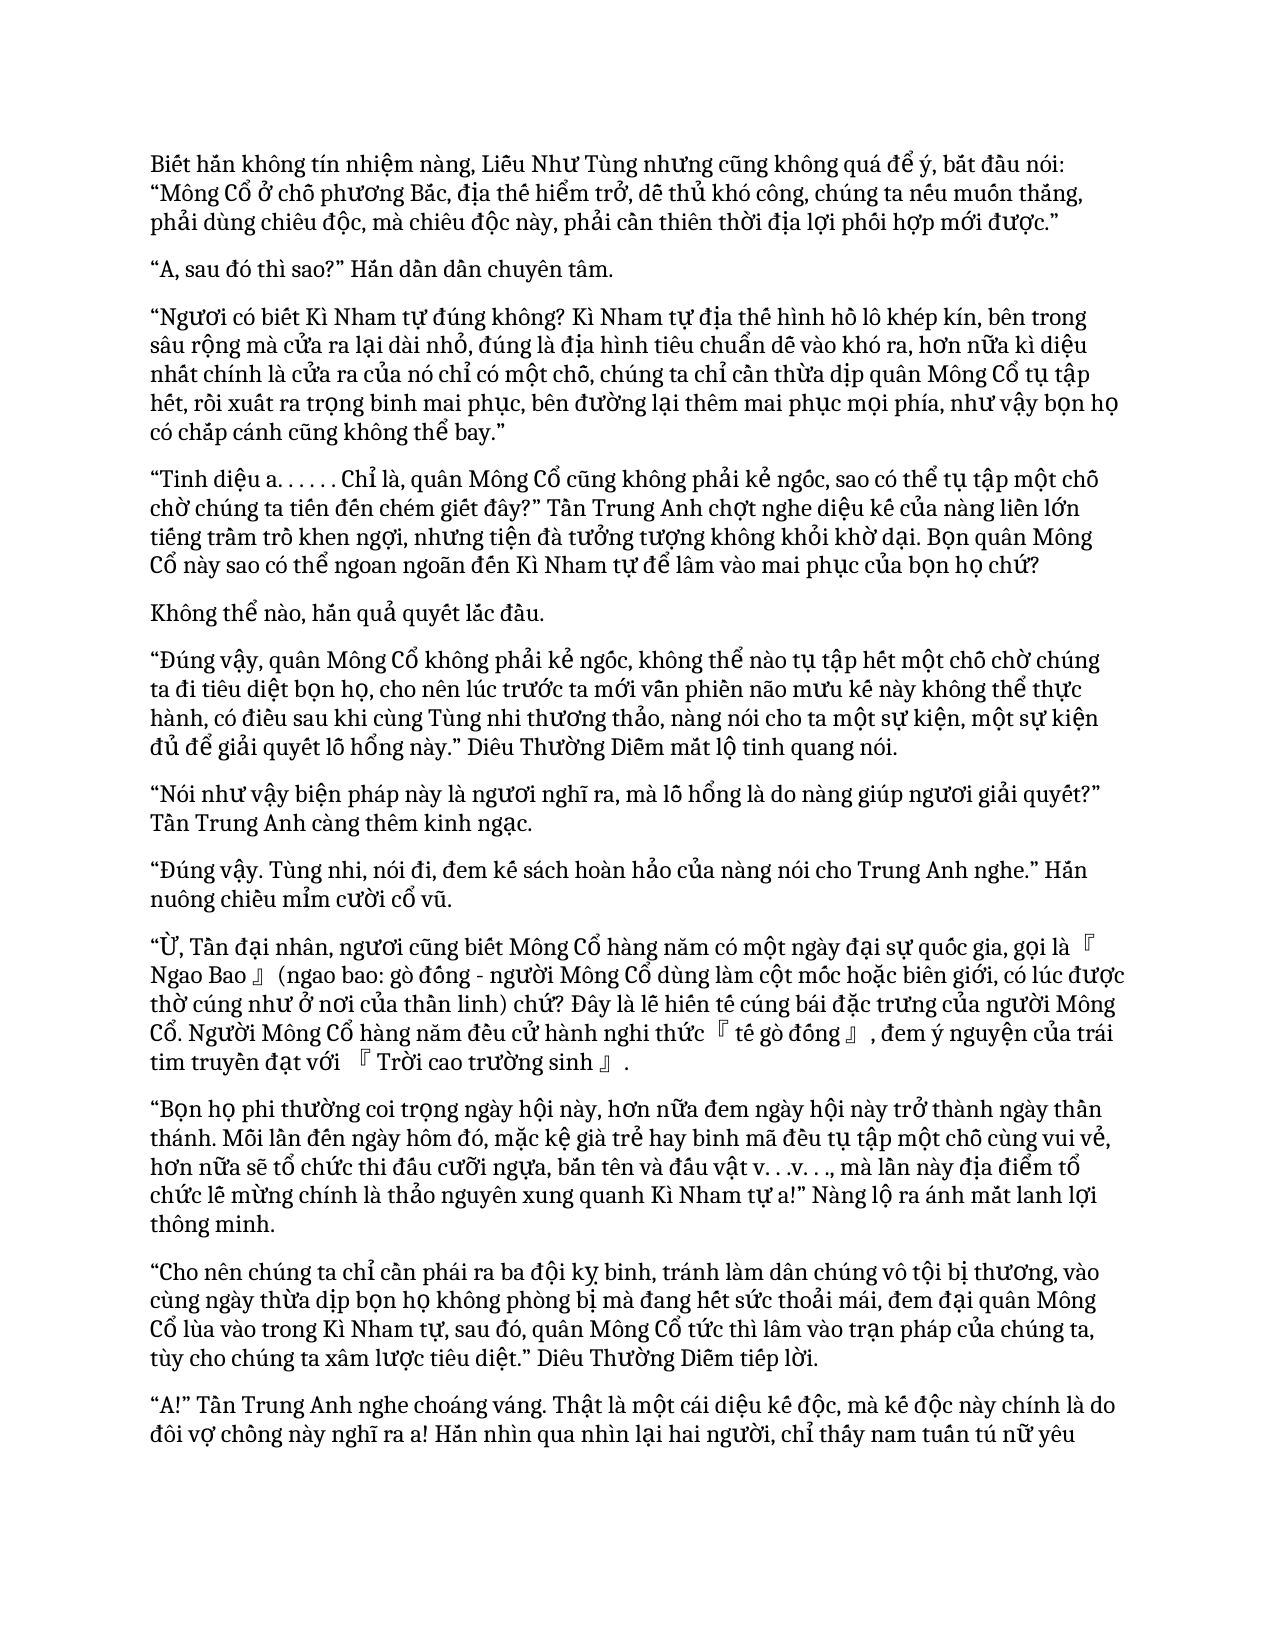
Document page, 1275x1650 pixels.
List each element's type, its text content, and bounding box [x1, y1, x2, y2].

text “Cho nên chúng ta chỉ cần phái ra ba đội kỵ binh, tránh làm dân chúng vô tội bị thương, vào cùng ngày thừa dịp bọn họ không phòng bị mà đang hết sức thoải mái, đem đại quân Mông Cổ lùa vào trong Kì Nham tự, sau đó, quân Mông Cổ tức thì lâm vào trạn pháp của chúng ta, tùy cho chúng ta xâm lược tiêu diệt.” Diêu Thường Diễm tiếp lời. [150, 1257, 1125, 1372]
text “Đúng vậy, quân Mông Cổ không phải kẻ ngốc, không thể nào tụ tập hết một chỗ chờ chúng ta đi tiêu diệt bọn họ, cho nên lúc trước ta mới vẫn phiền não mưu kế này không thể thực hành, có điều sau khi cùng Tùng nhi thương thảo, nàng nói cho ta một sự kiện, một sự kiện đủ để giải quyết lỗ hổng này.” Diêu Thường Diễm mắt lộ tinh quang nói. [150, 646, 1125, 761]
text Không thể nào, hắn quả quyết lắc đầu. [150, 599, 1125, 627]
text “Nói như vậy biện pháp này là ngươi nghĩ ra, mà lỗ hổng là do nàng giúp ngươi giải quyết?” Tần Trung Anh càng thêm kinh ngạc. [150, 780, 1125, 837]
text “Ngươi có biết Kì Nham tự đúng không? Kì Nham tự địa thế hình hồ lô khép kín, bên trong sâu rộng mà cửa ra lại dài nhỏ, đúng là địa hình tiêu chuẩn dễ vào khó ra, hơn nữa kì diệu nhất chính là cửa ra của nó chỉ có một chỗ, chúng ta chỉ cần thừa dịp quân Mông Cổ tụ tập hết, rồi xuất ra trọng binh mai phục, bên đường lại thêm mai phục mọi phía, như vậy bọn họ có chắp cánh cũng không thể bay.” [150, 302, 1125, 446]
text “Bọn họ phi thường coi trọng ngày hội này, hơn nữa đem ngày hội này trở thành ngày thần thánh. Mỗi lần đến ngày hôm đó, mặc kệ già trẻ hay binh mã đều tụ tập một chỗ cùng vui vẻ, hơn nữa sẽ tổ chức thi đấu cưỡi ngựa, bắn tên và đấu vật v. . .v. . ., mà lần này địa điểm tổ chức lễ mừng chính là thảo nguyên xung quanh Kì Nham tự a!” Nàng lộ ra ánh mắt lanh lợi thông minh. [150, 1095, 1125, 1239]
text “Ừ, Tần đại nhân, ngươi cũng biết Mông Cổ hàng năm có một ngày đại sự quốc gia, gọi là『 Ngao Bao 』(ngao bao: gò đống - người Mông Cổ dùng làm cột mốc hoặc biên giới, có lúc được thờ cúng như ở nơi của thần linh) chứ? Đây là lễ hiến tế cúng bái đặc trưng của người Mông Cổ. Người Mông Cổ hàng năm đều cử hành nghi thức『 tế gò đống 』, đem ý nguyện của trái tim truyền đạt với 『 Trời cao trường sinh 』. [150, 932, 1125, 1076]
text “A, sau đó thì sao?” Hắn dần dần chuyên tâm. [150, 255, 1125, 284]
text “Tinh diệu a. . . . . . Chỉ là, quân Mông Cổ cũng không phải kẻ ngốc, sao có thể tụ tập một chỗ chờ chúng ta tiến đến chém giết đây?” Tần Trung Anh chợt nghe diệu kế của nàng liền lớn tiếng trầm trồ khen ngợi, nhưng tiện đà tưởng tượng không khỏi khờ dại. Bọn quân Mông Cổ này sao có thể ngoan ngoãn đến Kì Nham tự để lâm vào mai phục của bọn họ chứ? [150, 465, 1125, 580]
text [150, 1391, 1125, 1449]
text “Đúng vậy. Tùng nhi, nói đi, đem kế sách hoàn hảo của nàng nói cho Trung Anh nghe.” Hắn nuông chiều mỉm cười cổ vũ. [150, 856, 1125, 914]
text Biết hắn không tín nhiệm nàng, Liễu Như Tùng nhưng cũng không quá để ý, bắt đầu nói: “Mông Cổ ở chỗ phương Bắc, địa thế hiểm trở, dễ thủ khó công, chúng ta nếu muốn thắng, phải dùng chiêu độc, mà chiêu độc này, phải cần thiên thời địa lợi phối hợp mới được.” [150, 150, 1125, 236]
